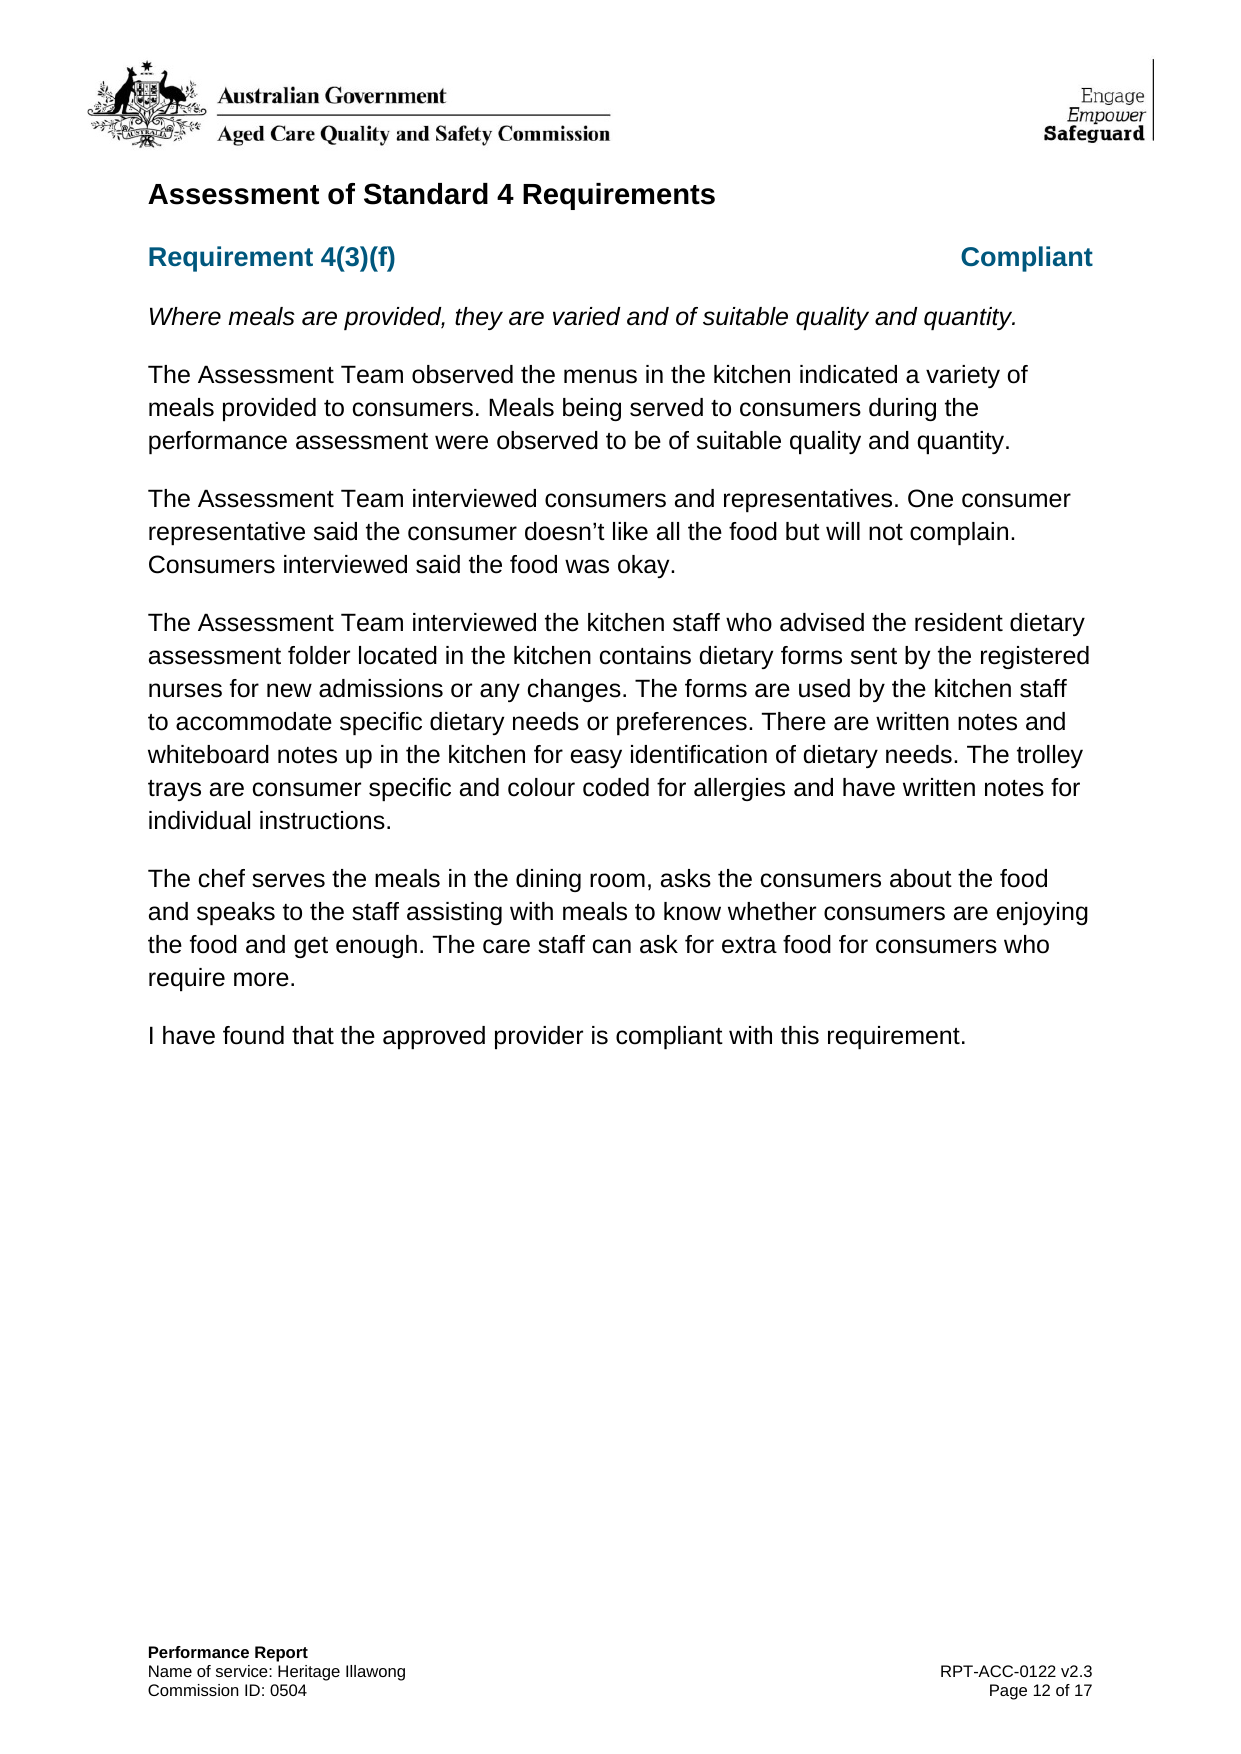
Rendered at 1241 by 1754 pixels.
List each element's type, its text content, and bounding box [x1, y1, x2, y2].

text The Assessment Team interviewed the kitchen staff who advised the resident dietary assessment folder located in the kitchen contains dietary forms sent by the registered nurses for new admissions or any changes. The forms are used by the kitchen staff to accommodate specific dietary needs or preferences. There are written notes and whiteboard notes up in the kitchen for easy identification of dietary needs. The trolley trays are consumer specific and colour coded for allergies and have written notes for individual instructions. [148, 608, 1092, 835]
text The chef serves the meals in the dining room, asks the consumers about the food and speaks to the staff assisting with meals to know whether consumers are enjoying the food and get enough. The care staff can ask for extra food for consumers who require more. [148, 864, 1092, 992]
text Where meals are provided, they are varied and of suitable quality and quantity. [148, 302, 1092, 330]
text The Assessment Team observed the menus in the kitchen indicated a variety of meals provided to consumers. Meals being served to consumers during the performance assessment were observed to be of suitable quality and quantity. [148, 360, 1092, 454]
text Assessment of Standard 4 Requirements [148, 177, 1092, 211]
picture [1, 0, 1241, 169]
text The Assessment Team interviewed consumers and representatives. One consumer representative said the consumer doesn’t like all the food but will not complain. Consumers interviewed said the food was okay. [148, 484, 1092, 578]
text I have found that the approved provider is compliant with this requirement. [148, 1021, 1092, 1050]
text Requirement 4(3)(f) Compliant [148, 241, 1092, 272]
